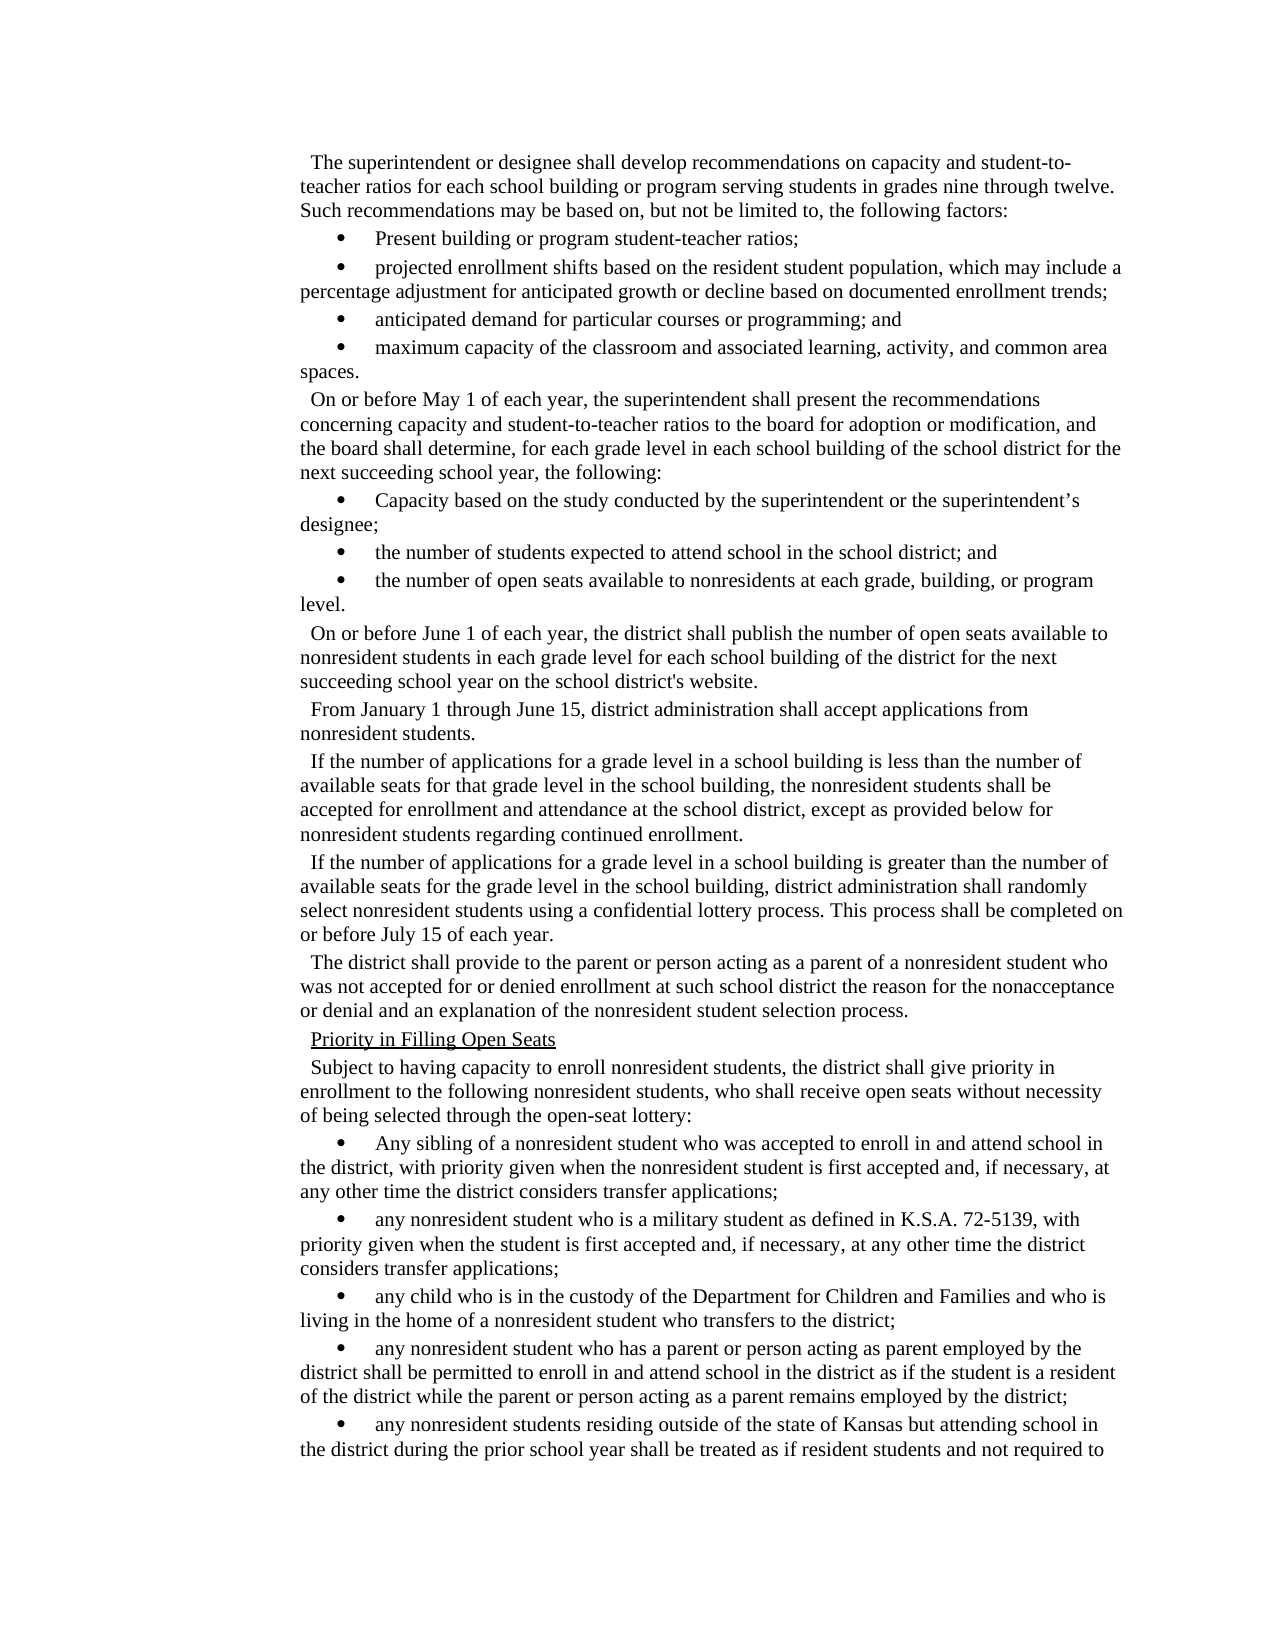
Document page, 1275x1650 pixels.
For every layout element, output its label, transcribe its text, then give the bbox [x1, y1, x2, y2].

list Capacity based on the study conducted by the superintendent or the superintendent’s designee; [300, 488, 1125, 536]
list maximum capacity of the classroom and associated learning, activity, and common area spaces. [300, 335, 1125, 383]
text From January 1 through June 15, district administration shall accept applications from nonresident students. [300, 697, 1125, 745]
list anticipated demand for particular courses or programming; and [300, 307, 1125, 331]
list Any sibling of a nonresident student who was accepted to enroll in and attend school in the district, with priority given when the nonresident student is first accepted and, if necessary, at any other time the district considers transfer applications; [300, 1131, 1125, 1203]
list projected enrollment shifts based on the resident student population, which may include a percentage adjustment for anticipated growth or decline based on documented enrollment trends; [300, 254, 1125, 303]
text The district shall provide to the parent or person acting as a parent of a nonresident student who was not accepted for or denied enrollment at such school district the reason for the nonacceptance or denial and an explanation of the nonresident student selection process. [300, 950, 1125, 1022]
list any child who is in the custody of the Department for Children and Families and who is living in the home of a nonresident student who transfers to the district; [300, 1284, 1125, 1332]
text If the number of applications for a grade level in a school building is less than the number of available seats for that grade level in the school building, the nonresident students shall be accepted for enrollment and attendance at the school district, except as provided below for nonresident students regarding continued enrollment. [300, 749, 1125, 846]
text On or before June 1 of each year, the district shall publish the number of open seats available to nonresident students in each grade level for each school building of the district for the next succeeding school year on the school district's website. [300, 621, 1125, 693]
list any nonresident student who is a military student as defined in K.S.A. 72-5139, with priority given when the student is first accepted and, if necessary, at any other time the district considers transfer applications; [300, 1207, 1125, 1279]
list the number of open seats available to nonresidents at each grade, building, or program level. [300, 568, 1125, 616]
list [300, 1412, 1125, 1461]
list Present building or program student-teacher ratios; [300, 226, 1125, 250]
text On or before May 1 of each year, the superintendent shall present the recommendations concerning capacity and student-to-teacher ratios to the board for adoption or modification, and the board shall determine, for each grade level in each school building of the school district for the next succeeding school year, the following: [300, 387, 1125, 484]
text If the number of applications for a grade level in a school building is greater than the number of available seats for the grade level in the school building, district administration shall randomly select nonresident students using a confidential lottery process. This process shall be completed on or before July 15 of each year. [300, 850, 1125, 946]
text Subject to having capacity to enroll nonresident students, the district shall give priority in enrollment to the following nonresident students, who shall receive open seats without necessity of being selected through the open-seat lottery: [300, 1055, 1125, 1127]
list the number of students expected to attend school in the school district; and [300, 540, 1125, 564]
text The superintendent or designee shall develop recommendations on capacity and student-to-teacher ratios for each school building or program serving students in grades nine through twelve. Such recommendations may be based on, but not be limited to, the following factors: [300, 150, 1125, 222]
list any nonresident student who has a parent or person acting as parent employed by the district shall be permitted to enroll in and attend school in the district as if the student is a resident of the district while the parent or person acting as a parent remains employed by the district; [300, 1336, 1125, 1408]
text Priority in Filling Open Seats [150, 1026, 1125, 1051]
